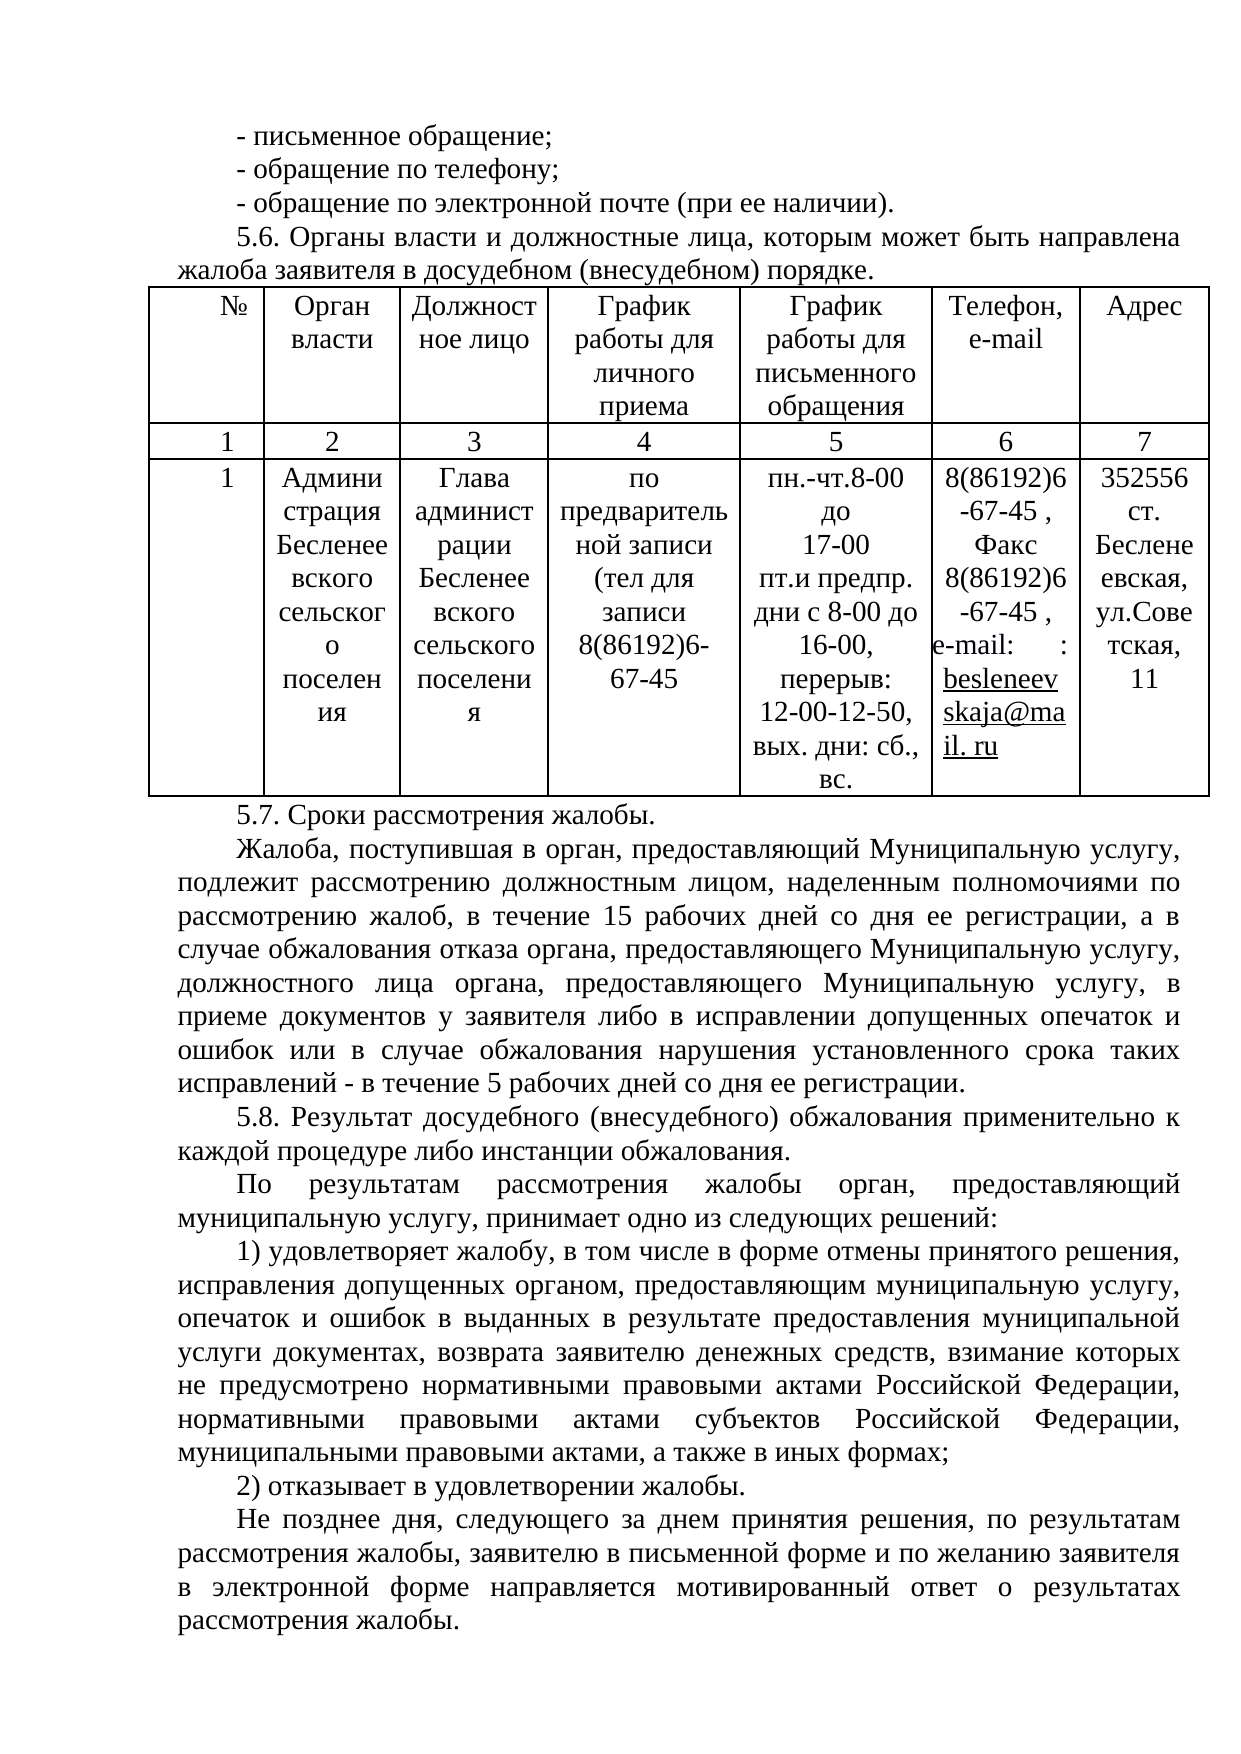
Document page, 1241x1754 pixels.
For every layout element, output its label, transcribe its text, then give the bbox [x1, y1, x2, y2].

text - обращение по электронной почте (при ее наличии). [177, 185, 1181, 219]
table_cell 4 [549, 424, 739, 458]
table_header № [150, 288, 263, 422]
text Жалоба, поступившая в орган, предоставляющий Муниципальную услугу, подлежит рассмотрению должностным лицом, наделенным полномочиями по рассмотрению жалоб, в течение 15 рабочих дней со дня ее регистрации, а в случае обжалования отказа органа, предоставляющего Муниципальную услугу, должностного лица органа, предоставляющего Муниципальную услугу, в приеме документов у заявителя либо в исправлении допущенных опечаток и ошибок или в случае обжалования нарушения установленного срока таких исправлений - в течение 5 рабочих дней со дня ее регистрации. [177, 831, 1181, 1099]
text 5.7. Сроки рассмотрения жалобы. [177, 797, 1181, 831]
table_cell 6 [933, 424, 1079, 458]
table_header График работы для письменного обращения [741, 288, 931, 422]
table_cell Администрация Бесленеевского сельского поселения [265, 460, 399, 795]
table_cell 2 [265, 424, 399, 458]
table_header Орган власти [265, 288, 399, 422]
table_cell 352556 ст. Бесленеевская, ул.Советская, 11 [1081, 460, 1208, 795]
text По результатам рассмотрения жалобы орган, предоставляющий муниципальную услугу, принимает одно из следующих решений: [177, 1166, 1181, 1233]
text 2) отказывает в удовлетворении жалобы. [177, 1468, 1181, 1502]
text 1) удовлетворяет жалобу, в том числе в форме отмены принятого решения, исправления допущенных органом, предоставляющим муниципальную услугу, опечаток и ошибок в выданных в результате предоставления муниципальной услуги документах, возврата заявителю денежных средств, взимание которых не предусмотрено нормативными правовыми актами Российской Федерации, нормативными правовыми актами субъектов Российской Федерации, муниципальными правовыми актами, а также в иных формах; [177, 1233, 1181, 1468]
text Не позднее дня, следующего за днем принятия решения, по результатам рассмотрения жалобы, заявителю в письменной форме и по желанию заявителя в электронной форме направляется мотивированный ответ о результатах рассмотрения жалобы. [177, 1502, 1181, 1636]
table_cell 1 [150, 460, 263, 795]
table_header Должностное лицо [401, 288, 547, 422]
table_cell 5 [741, 424, 931, 458]
table_header График работы для личного приема [549, 288, 739, 422]
text - обращение по телефону; [177, 152, 1181, 185]
text - письменное обращение; [177, 118, 1181, 152]
table_cell по предварительной записи (тел для записи 8(86192)6-67-45 [549, 460, 739, 795]
table_cell 1 [150, 424, 263, 458]
table_cell 8(86192)6-67-45 , Факс 8(86192)6-67-45 , e-mail: : besleneevskaja@mail. ru [933, 460, 1079, 795]
table_cell 3 [401, 424, 547, 458]
table_header Телефон, e-mail [933, 288, 1079, 422]
table_header Адрес [1081, 288, 1208, 422]
text 5.8. Результат досудебного (внесудебного) обжалования применительно к каждой процедуре либо инстанции обжалования. [177, 1099, 1181, 1166]
table_cell 7 [1081, 424, 1208, 458]
text 5.6. Органы власти и должностные лица, которым может быть направлена жалоба заявителя в досудебном (внесудебном) порядке. [177, 219, 1181, 286]
table_cell Глава администрации Бесленеевского сельского поселения [401, 460, 547, 795]
table_cell пн.-чт.8-00 до 17-00 пт.и предпр. дни с 8-00 до 16-00, перерыв: 12-00-12-50, вых. дни: сб., вс. [741, 460, 931, 795]
